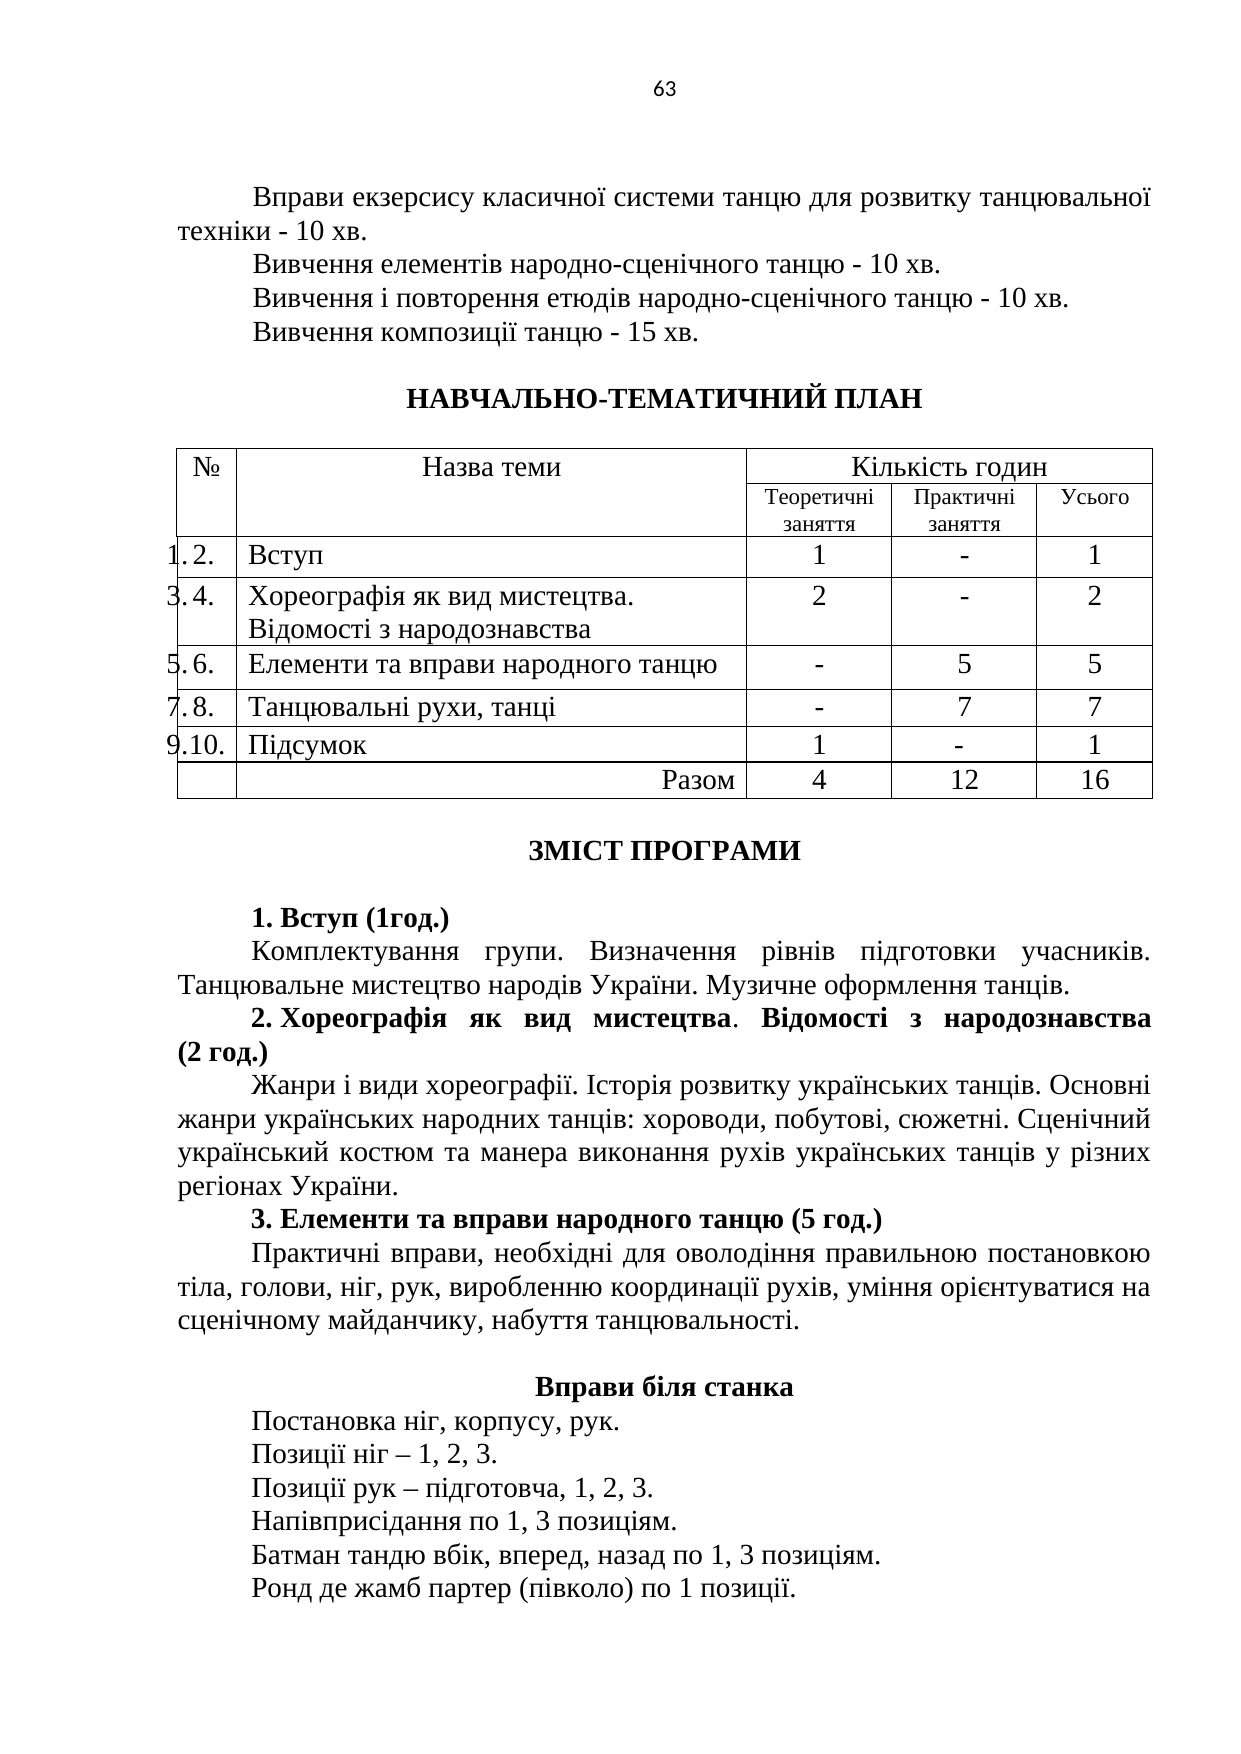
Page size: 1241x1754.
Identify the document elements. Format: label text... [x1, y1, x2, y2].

text Практичні вправи, необхідні для оволодіння правильною постановкою тіла, голови, ніг, рук, виробленню координації рухів, уміння орієнтуватися на сценічному майданчику, набуття танцювальності. [177, 1235, 1152, 1336]
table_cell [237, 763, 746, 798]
text Батман тандю вбік, вперед, назад по 1, 3 позиціям. [251, 1537, 1152, 1571]
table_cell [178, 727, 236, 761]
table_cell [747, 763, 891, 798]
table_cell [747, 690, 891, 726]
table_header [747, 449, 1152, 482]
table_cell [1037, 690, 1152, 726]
text Вправи біля станка [177, 1369, 1152, 1403]
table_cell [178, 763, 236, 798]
text НАВЧАЛЬНО-ТЕМАТИЧНИЙ ПЛАН [177, 381, 1152, 414]
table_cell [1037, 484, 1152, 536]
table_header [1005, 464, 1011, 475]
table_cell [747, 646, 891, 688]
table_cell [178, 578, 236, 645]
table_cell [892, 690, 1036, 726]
list Вступ (1год.) [177, 900, 1152, 933]
text Комплектування групи. Визначення рівнів підготовки учасників. Танцювальне мистецтво народів України. Музичне оформлення танців. [177, 933, 1152, 1000]
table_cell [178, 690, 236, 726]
text Вивчення композиції танцю - 15 хв. [177, 314, 1152, 347]
text Позиції ніг – 1, 2, 3. [251, 1436, 1152, 1470]
list Хореографія як вид мистецтва. Відомості з народознавства (2 год.) [177, 1000, 1152, 1067]
text Напівприсідання по 1, 3 позиціям. [251, 1503, 1152, 1537]
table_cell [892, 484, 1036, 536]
text Жанри і види хореографії. Історія розвитку українських танців. Основні жанри українських народних танців: хороводи, побутові, сюжетні. Сценічний український костюм та манера виконання рухів українських танців у різних регіонах України. [177, 1067, 1152, 1202]
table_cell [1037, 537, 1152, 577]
text Вивчення і повторення етюдів народно-сценічного танцю - 10 хв. [177, 280, 1152, 314]
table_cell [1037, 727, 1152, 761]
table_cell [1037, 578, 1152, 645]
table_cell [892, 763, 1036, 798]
text Постановка ніг, корпусу, рук. [251, 1403, 1152, 1436]
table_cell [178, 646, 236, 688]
text Вправи екзерсису класичної системи танцю для розвитку танцювальної техніки - 10 хв. [177, 179, 1152, 247]
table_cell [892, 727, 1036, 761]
text Позиції рук – підготовча, 1, 2, 3. [251, 1470, 1152, 1503]
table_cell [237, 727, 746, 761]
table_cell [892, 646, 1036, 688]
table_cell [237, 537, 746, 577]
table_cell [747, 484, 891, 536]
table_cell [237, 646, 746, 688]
text Вивчення елементів народно-сценічного танцю - 10 хв. [177, 247, 1152, 280]
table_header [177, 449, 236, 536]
list Елементи та вправи народного танцю (5 год.) [177, 1202, 1152, 1235]
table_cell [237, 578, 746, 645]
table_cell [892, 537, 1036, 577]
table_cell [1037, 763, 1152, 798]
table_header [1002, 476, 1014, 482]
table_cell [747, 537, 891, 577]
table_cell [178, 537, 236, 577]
text Ронд де жамб партер (півколо) по 1 позиції. [251, 1571, 1152, 1604]
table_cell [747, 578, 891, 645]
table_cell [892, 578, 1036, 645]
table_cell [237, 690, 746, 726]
text ЗМІСТ ПРОГРАМИ [177, 833, 1152, 866]
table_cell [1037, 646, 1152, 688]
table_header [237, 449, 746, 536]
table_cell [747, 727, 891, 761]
